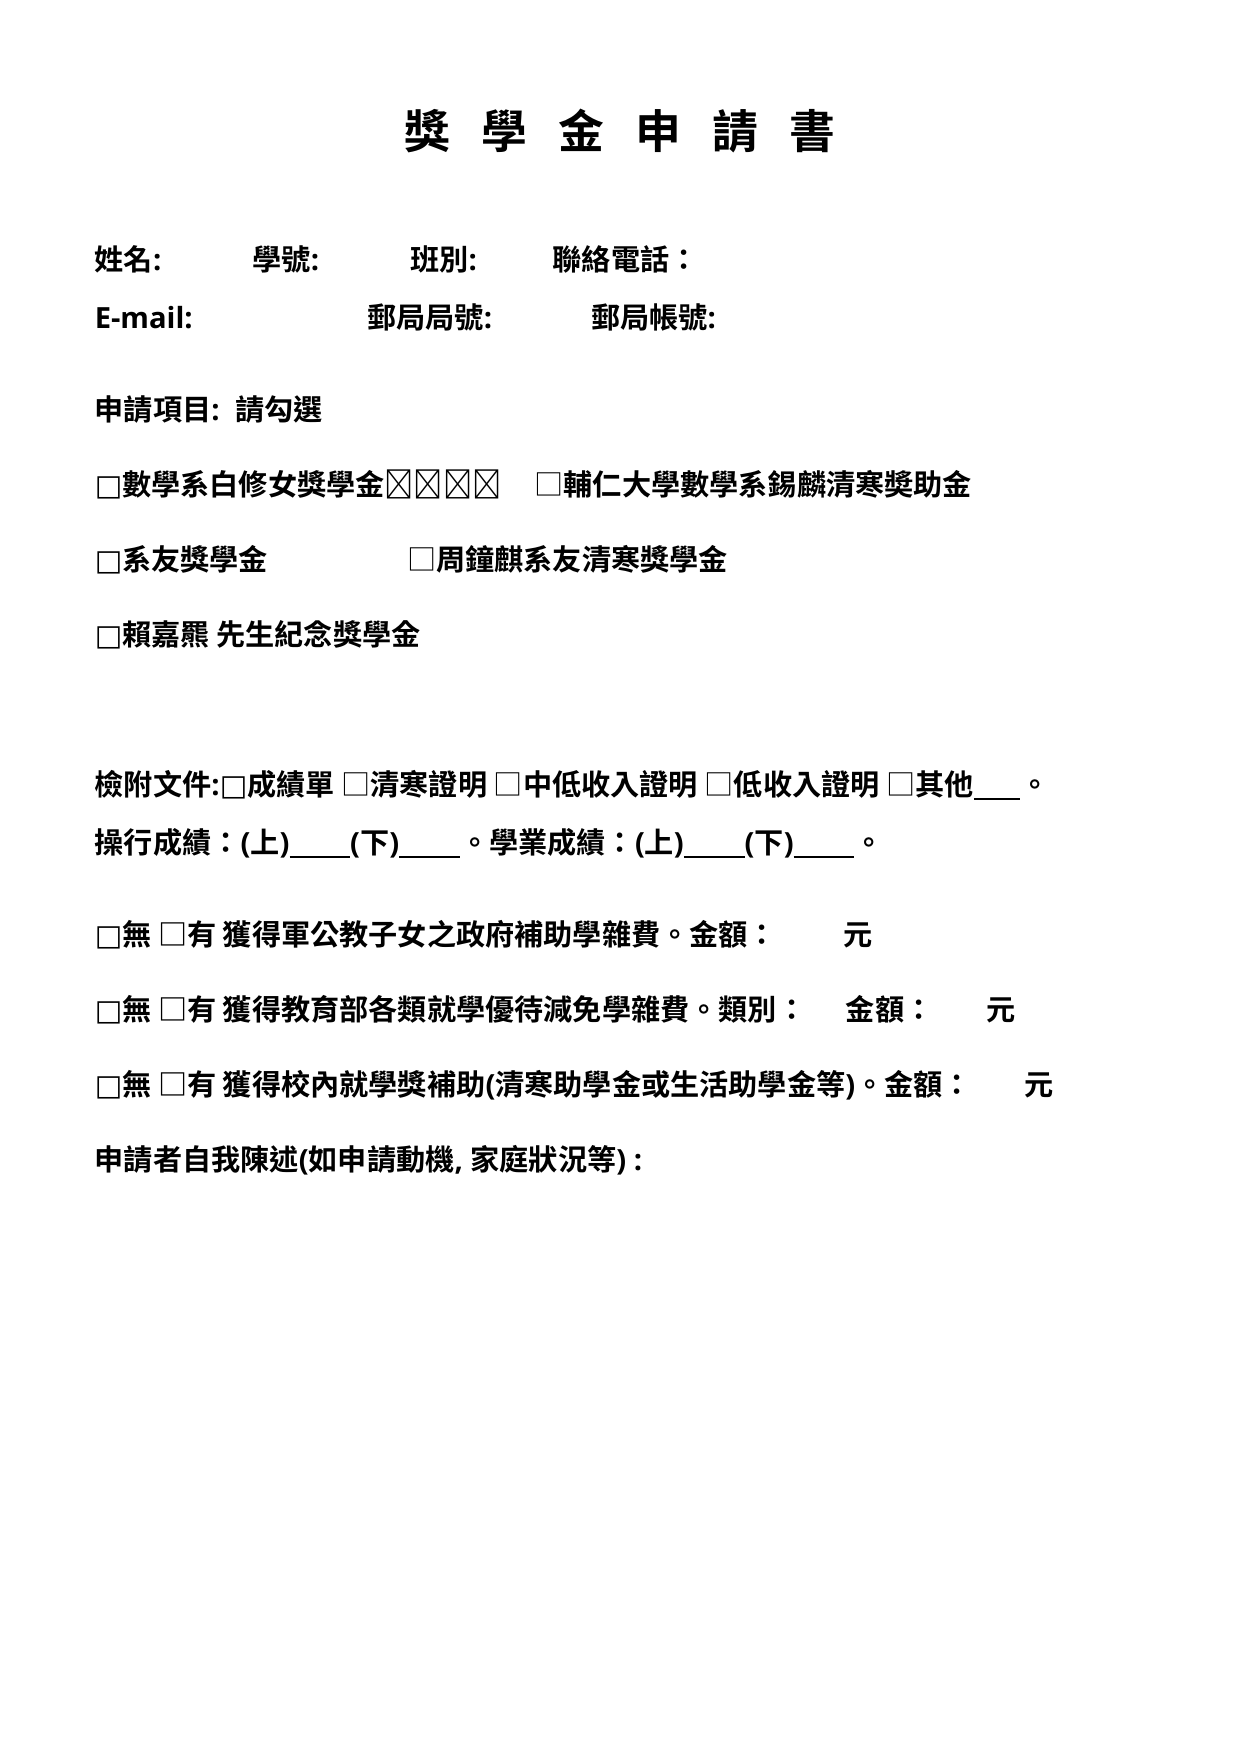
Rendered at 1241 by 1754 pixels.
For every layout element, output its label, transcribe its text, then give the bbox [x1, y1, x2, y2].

text 獎 學 金 申 請 書 [94, 91, 1146, 166]
list □賴嘉羆 先生紀念獎學金 [94, 579, 1146, 654]
list □無 □有 獲得教育部各類就學優待減免學雜費。類別： 金額： 元 [94, 954, 1146, 1029]
list □數學系白修女獎學金 □輔仁大學數學系錫麟清寒奬助金 [94, 429, 1146, 504]
list □無 □有 獲得軍公教子女之政府補助學雜費。金額： 元 [94, 879, 1146, 954]
text 申請者自我陳述(如申請動機, 家庭狀況等) : [94, 1104, 1146, 1179]
text 姓名: 學號: 班別: 聯絡電話： [94, 204, 1146, 279]
text 申請項目: 請勾選 [94, 354, 1146, 429]
text E-mail: 郵局局號: 郵局帳號: [94, 279, 1146, 354]
text 操行成績：(上) (下) 。學業成績：(上) (下) 。 [94, 804, 1146, 879]
list □系友獎學金 □周鐘麒系友清寒獎學金 [94, 504, 1146, 579]
list 檢附文件:□成績單 □清寒證明 □中低收入證明 □低收入證明 □其他 。 [94, 729, 1146, 804]
list □無 □有 獲得校內就學獎補助(清寒助學金或生活助學金等)。金額： 元 [94, 1029, 1146, 1104]
